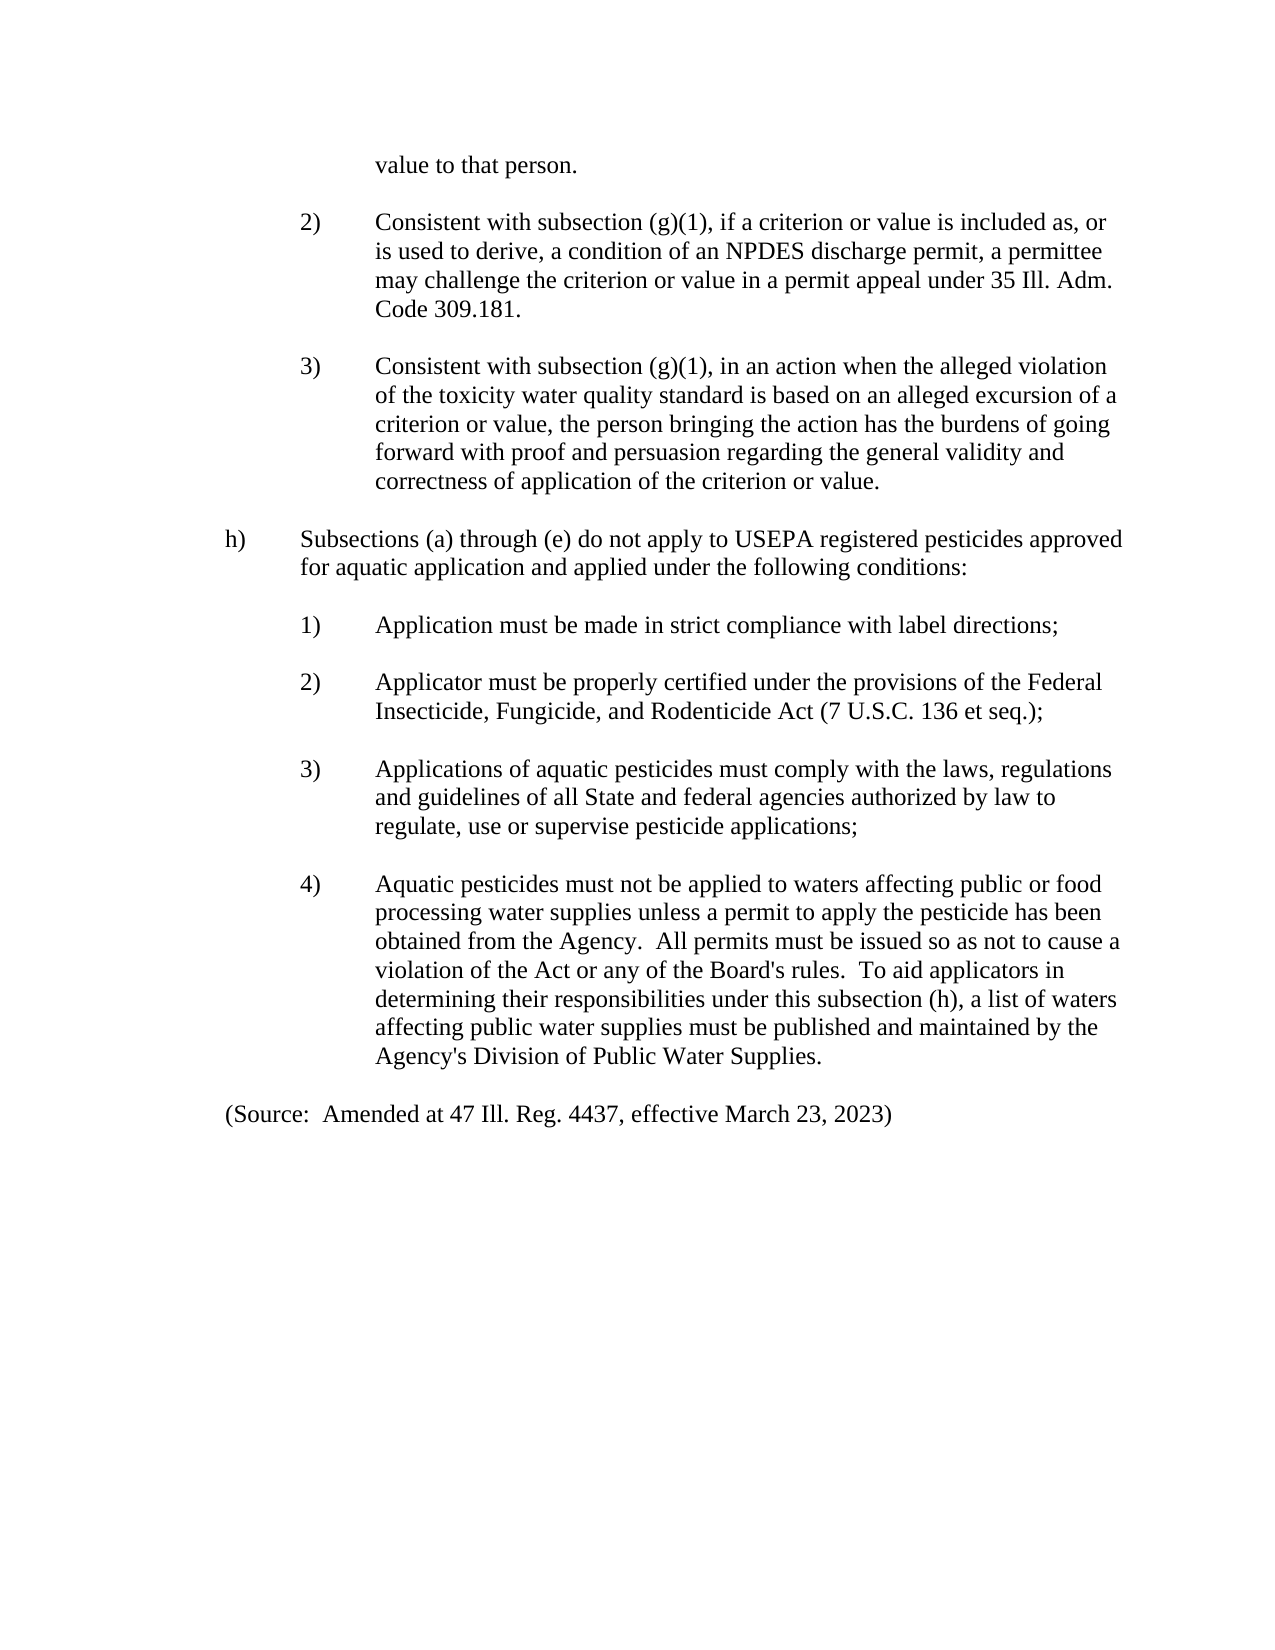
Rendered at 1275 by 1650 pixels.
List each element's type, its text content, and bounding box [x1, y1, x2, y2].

text 1) Application must be made in strict compliance with label directions; [300, 610, 1125, 639]
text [300, 150, 1125, 179]
text h) Subsections (a) through (e) do not apply to USEPA registered pesticides approved for aquatic application and applied under the following conditions: [225, 524, 1125, 581]
text (Source: Amended at 47 Ill. Reg. 4437, effective March 23, 2023) [225, 1099, 1125, 1127]
text 3) Consistent with subsection (g)(1), in an action when the alleged violation of the toxicity water quality standard is based on an alleged excursion of a criterion or value, the person bringing the action has the burdens of going forward with proof and persuasion regarding the general validity and correctness of application of the criterion or value. [300, 351, 1125, 495]
text 2) Consistent with subsection (g)(1), if a criterion or value is included as, or is used to derive, a condition of an NPDES discharge permit, a permittee may challenge the criterion or value in a permit appeal under 35 Ill. Adm. Code 309.181. [300, 207, 1125, 322]
text 2) Applicator must be properly certified under the provisions of the Federal Insecticide, Fungicide, and Rodenticide Act (7 U.S.C. 136 et seq.); [300, 667, 1125, 725]
text 4) Aquatic pesticides must not be applied to waters affecting public or food processing water supplies unless a permit to apply the pesticide has been obtained from the Agency. All permits must be issued so as not to cause a violation of the Act or any of the Board's rules. To aid applicators in determining their responsibilities under this subsection (h), a list of waters affecting public water supplies must be published and maintained by the Agency's Division of Public Water Supplies. [300, 869, 1125, 1070]
text 3) Applications of aquatic pesticides must comply with the laws, regulations and guidelines of all State and federal agencies authorized by law to regulate, use or supervise pesticide applications; [300, 754, 1125, 840]
